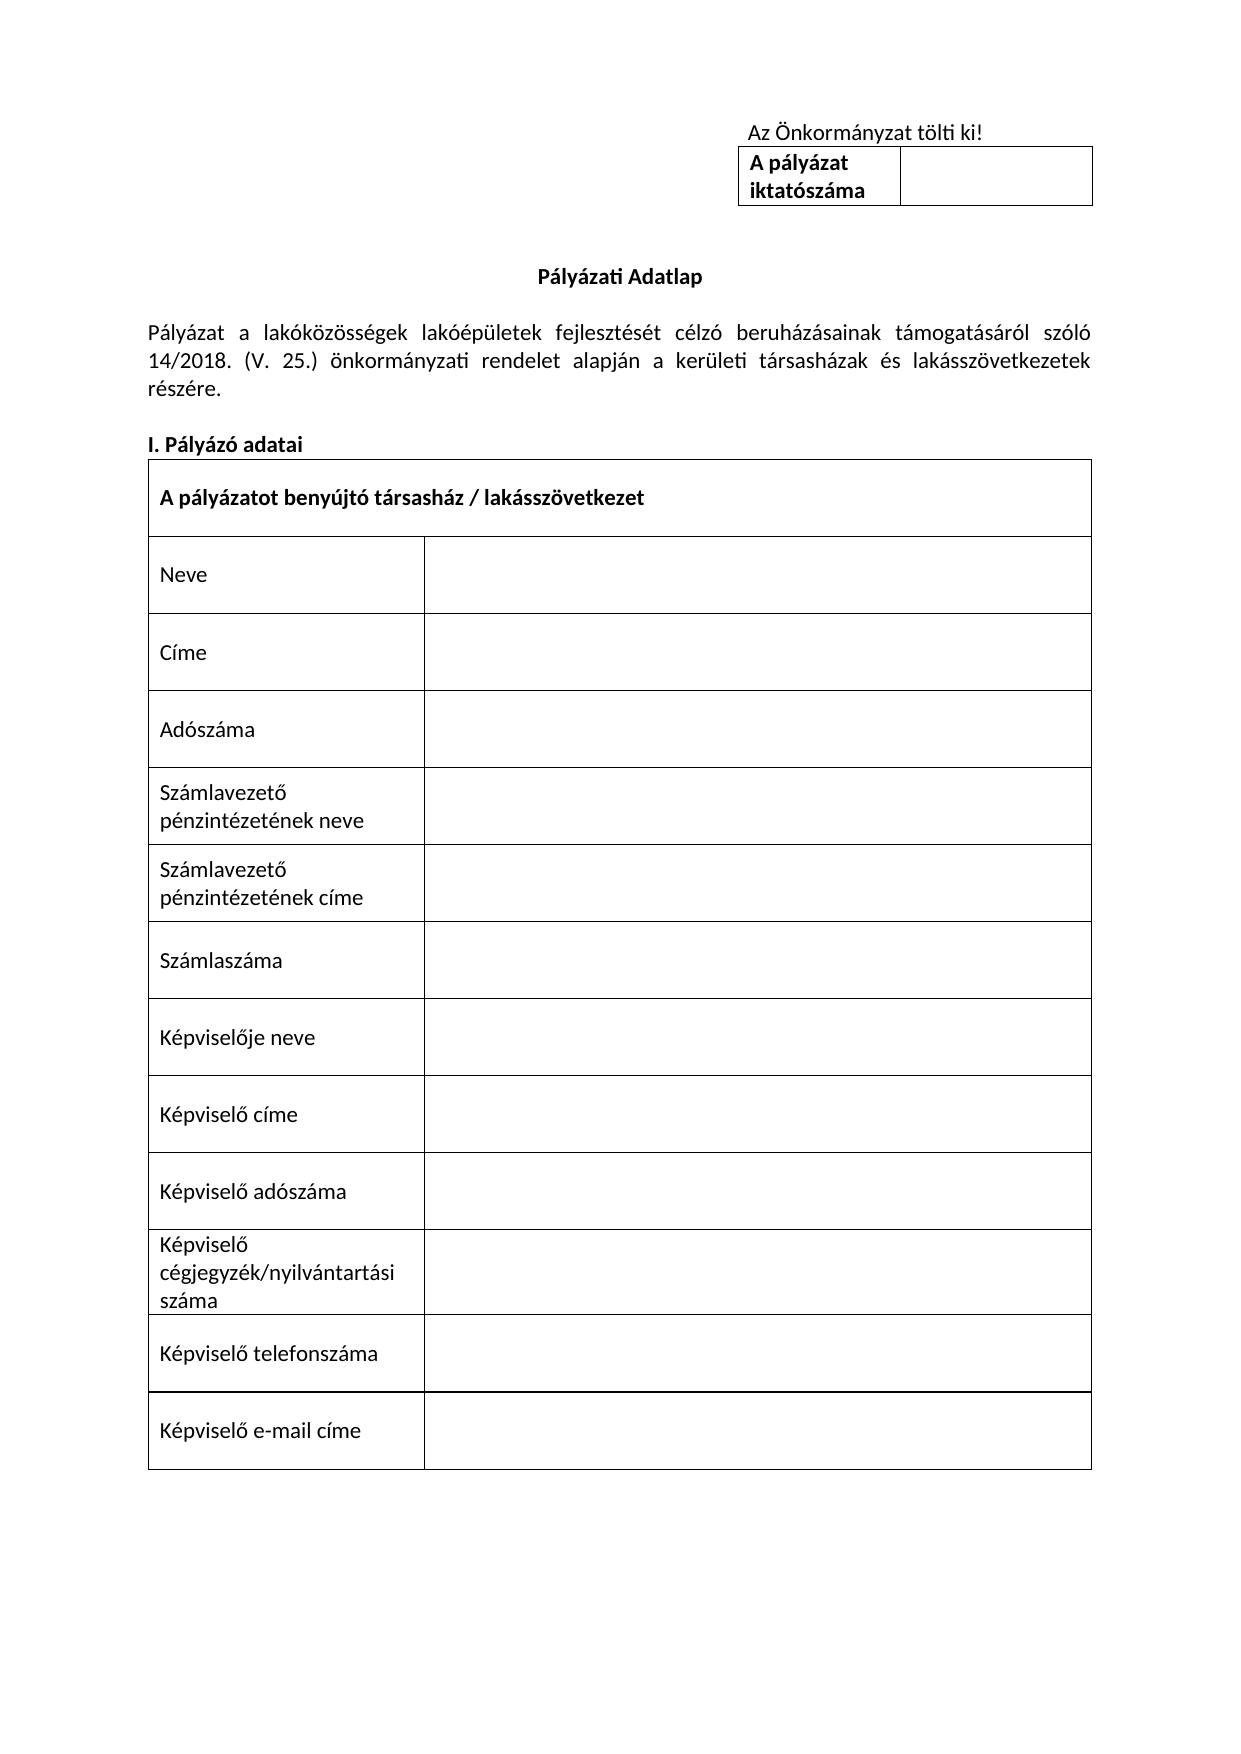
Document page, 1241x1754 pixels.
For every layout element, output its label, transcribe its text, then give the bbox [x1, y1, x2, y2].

table_cell [425, 1393, 1091, 1468]
table_cell Képviselő telefonszáma [149, 1315, 424, 1391]
table_cell Számlavezető pénzintézetének neve [149, 768, 424, 844]
table_cell [425, 614, 1091, 690]
table_cell Számlaszáma [149, 922, 424, 998]
table_cell Adószáma [149, 691, 424, 767]
table_cell [425, 537, 1091, 613]
table_cell Képviselő adószáma [149, 1153, 424, 1229]
table_cell [425, 922, 1091, 998]
table_cell Képviselője neve [149, 999, 424, 1075]
table_cell [425, 691, 1091, 767]
text Pályázat a lakóközösségek lakóépületek fejlesztését célzó beruházásainak támogatásáról szóló 14/2018. (V. 25.) önkormányzati rendelet alapján a kerületi társasházak és lakásszövetkezetek részére. [148, 318, 1092, 402]
table_cell Neve [149, 537, 424, 613]
table_cell Képviselő e-mail címe [149, 1393, 424, 1468]
table_cell [425, 999, 1091, 1075]
table_cell Számlavezető pénzintézetének címe [149, 845, 424, 921]
table_header A pályázatot benyújtó társasház / lakásszövetkezet [149, 460, 1091, 536]
table_cell [425, 768, 1091, 844]
text Az Önkormányzat tölti ki! [691, 118, 1092, 146]
table_header [901, 147, 1092, 205]
text I. Pályázó adatai [148, 430, 1092, 458]
table_cell [425, 1153, 1091, 1229]
table_cell Címe [149, 614, 424, 690]
table_cell [425, 845, 1091, 921]
table_header A pályázat iktatószáma [739, 147, 900, 205]
table_cell [425, 1315, 1091, 1391]
table_cell Képviselő cégjegyzék/nyilvántartási száma [149, 1230, 424, 1314]
table_cell [425, 1230, 1091, 1314]
text Pályázati Adatlap [148, 262, 1092, 290]
table_cell [425, 1076, 1091, 1152]
table_cell Képviselő címe [149, 1076, 424, 1152]
